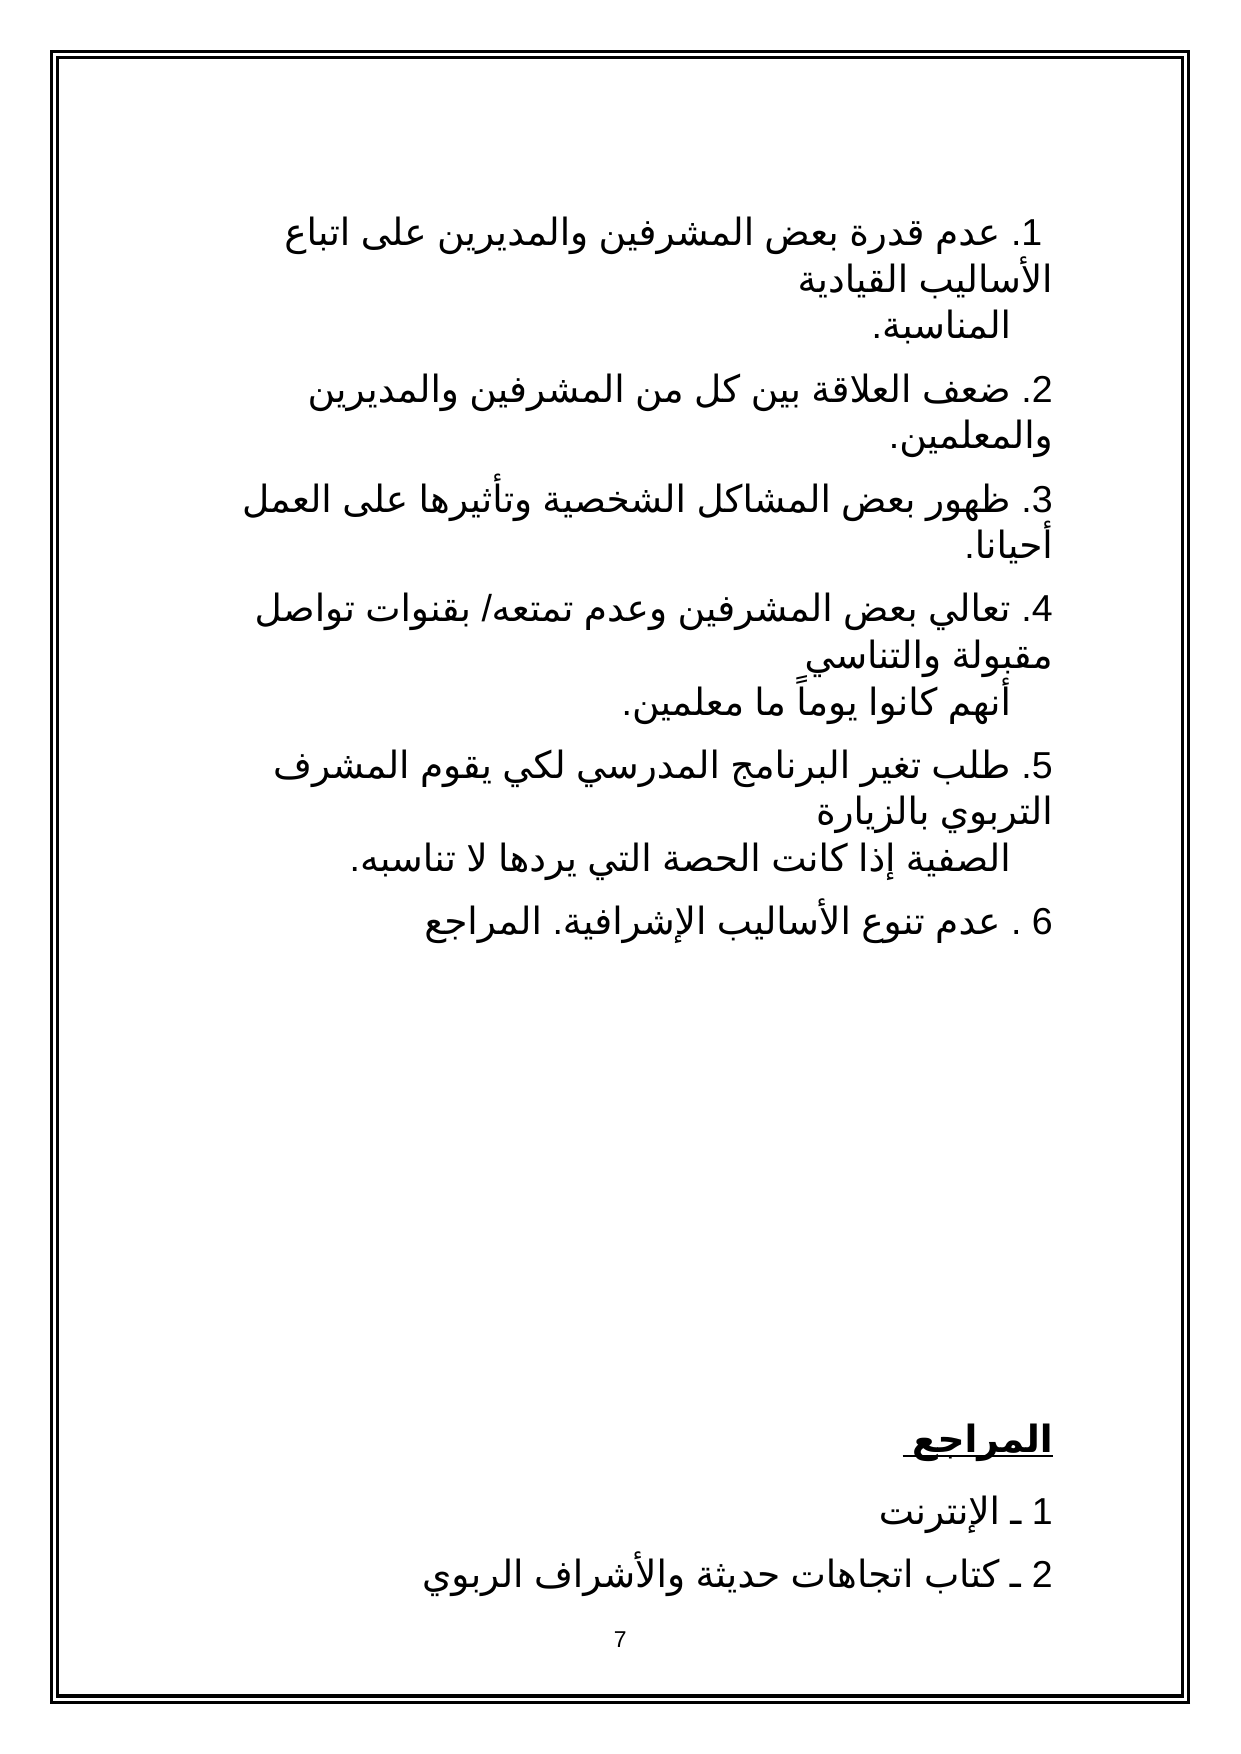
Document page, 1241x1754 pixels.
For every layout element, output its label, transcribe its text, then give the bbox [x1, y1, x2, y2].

text 2. ضعف العلاقة بين كل من المشرفين والمديرين والمعلمين. [187, 367, 1053, 457]
text 6 . عدم تنوع الأساليب الإشرافية. المراجع [187, 899, 1053, 942]
text 1. عدم قدرة بعض المشرفين والمديرين على اتباع الأساليب القيادية المناسبة. [187, 211, 1053, 347]
subtitle المراجع [187, 1418, 1053, 1461]
text 5. طلب تغير البرنامج المدرسي لكي يقوم المشرف التربوي بالزيارة الصفية إذا كانت الحصة التي يردها لا تناسبه. [187, 743, 1053, 879]
text 4. تعالي بعض المشرفين وعدم تمتعه/ بقنوات تواصل مقبولة والتناسي أنهم كانوا يوماً ما معلمين. [187, 587, 1053, 723]
text 2 ـ كتاب اتجاهات حديثة والأشراف الربوي [187, 1552, 1053, 1596]
text 3. ظهور بعض المشاكل الشخصية وتأثيرها على العمل أحيانا. [187, 477, 1053, 566]
text 1 ـ الإنترنت [187, 1489, 1053, 1532]
